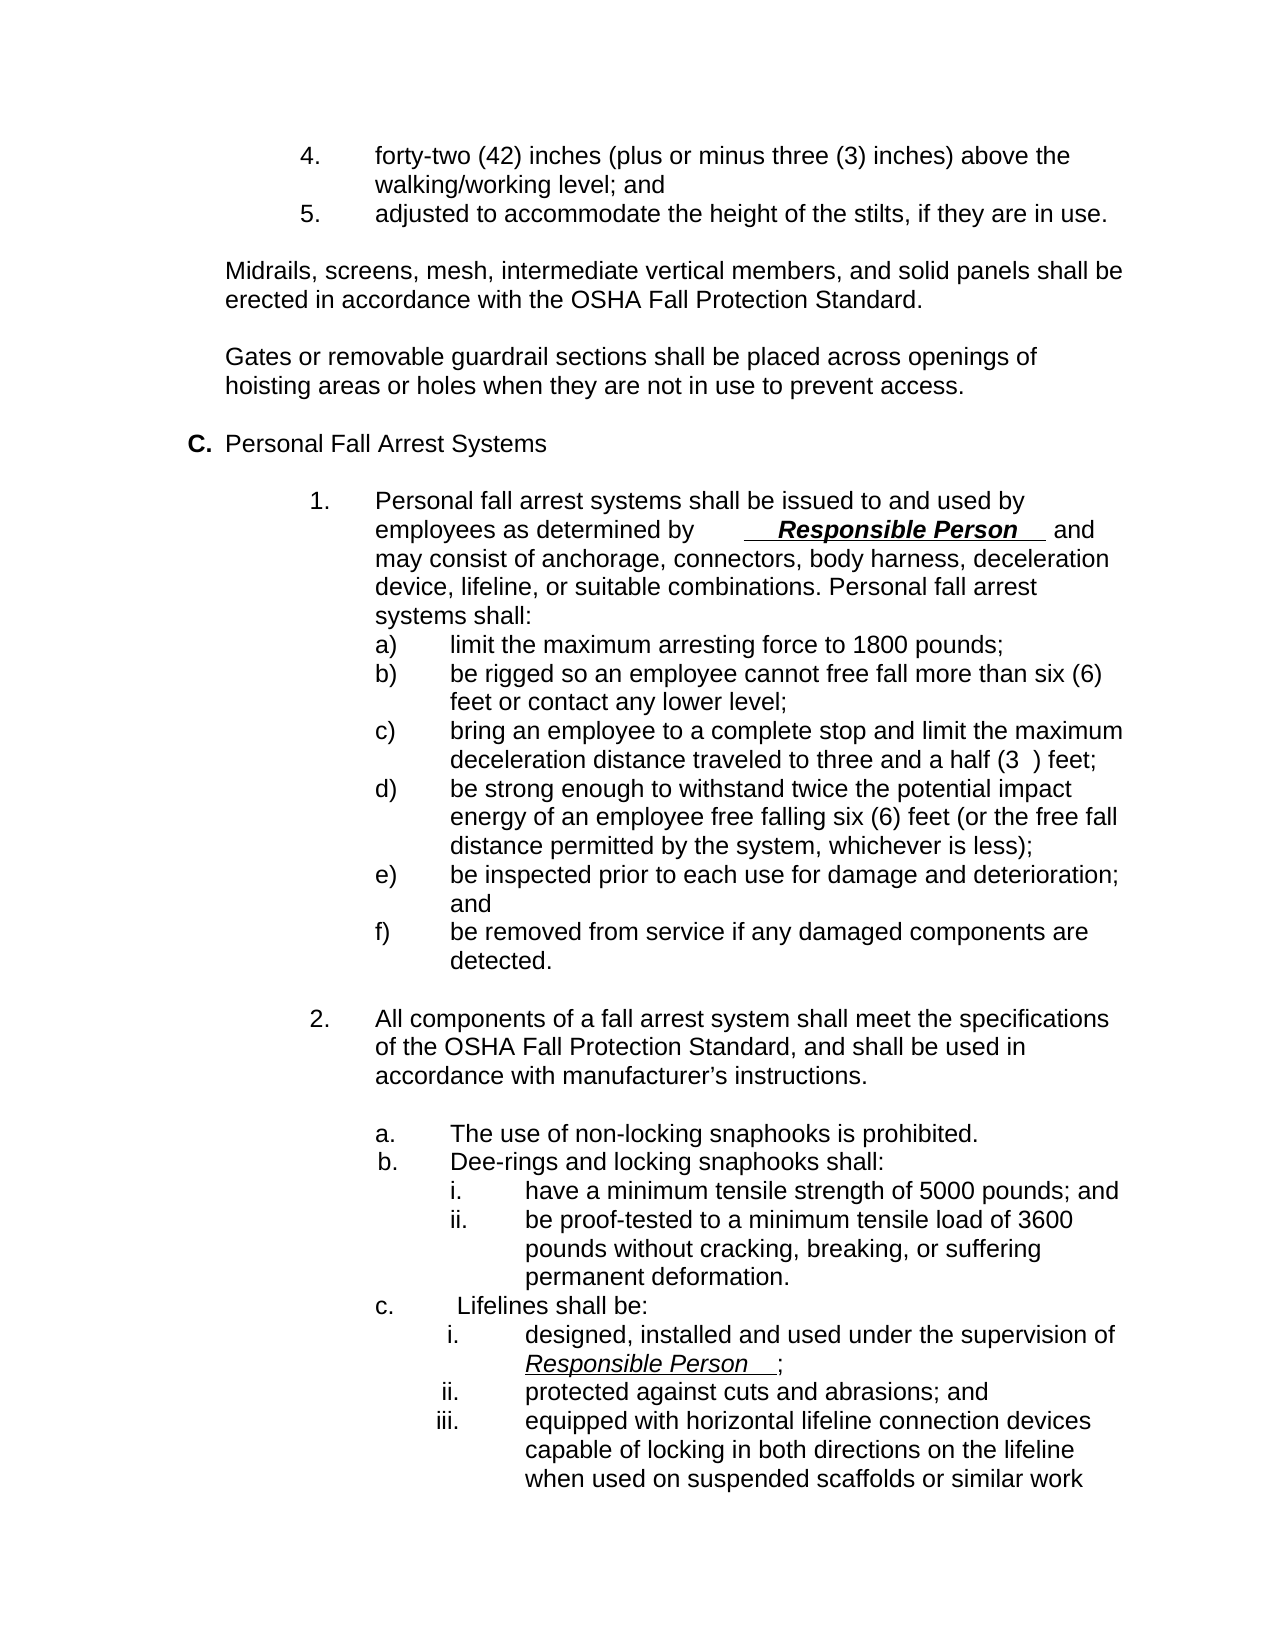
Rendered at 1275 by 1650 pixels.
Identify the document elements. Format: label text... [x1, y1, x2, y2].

list be inspected prior to each use for damage and deterioration; and [375, 860, 1125, 917]
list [459, 1406, 1125, 1492]
list forty-two (42) inches (plus or minus three (3) inches) above the walking/working level; and [300, 141, 1125, 198]
list be strong enough to withstand twice the potential impact energy of an employee free falling six (6) feet (or the free fall distance permitted by the system, whichever is less); [375, 773, 1125, 860]
list be removed from service if any damaged components are detected. [375, 917, 1125, 975]
list be proof-tested to a minimum tensile load of 3600 pounds without cracking, breaking, or suffering permanent deformation. [450, 1205, 1125, 1291]
text c. Lifelines shall be: [356, 1291, 1125, 1320]
list All components of a fall arrest system shall meet the specifications of the OSHA Fall Protection Standard, and shall be used in accordance with manufacturer’s instructions. [309, 1003, 1125, 1090]
text a. The use of non-locking snaphooks is prohibited. [375, 1118, 1125, 1147]
list have a minimum tensile strength of 5000 pounds; and [450, 1176, 1125, 1205]
list b. Dee-rings and locking snaphooks shall: [150, 1147, 1125, 1176]
list be rigged so an employee cannot free fall more than six (6) feet or contact any lower level; [375, 658, 1125, 716]
list Personal Fall Arrest Systems [150, 428, 1125, 457]
list adjusted to accommodate the height of the stilts, if they are in use. [300, 198, 1125, 227]
list protected against cuts and abrasions; and [459, 1377, 1125, 1406]
list bring an employee to a complete stop and limit the maximum deceleration distance traveled to three and a half (3 ) feet; [375, 716, 1125, 773]
text 1. Personal fall arrest systems shall be issued to and used by employees as determined by Responsible Person and may consist of anchorage, connectors, body harness, deceleration device, lifeline, or suitable combinations. Personal fall arrest systems shall: [309, 486, 1125, 630]
text Gates or removable guardrail sections shall be placed across openings of hoisting areas or holes when they are not in use to prevent access. [225, 342, 1125, 400]
list designed, installed and used under the supervision of Responsible Person ; [459, 1320, 1125, 1377]
text Midrails, screens, mesh, intermediate vertical members, and solid panels shall be erected in accordance with the OSHA Fall Protection Standard. [225, 256, 1125, 313]
list limit the maximum arresting force to 1800 pounds; [375, 630, 1125, 658]
